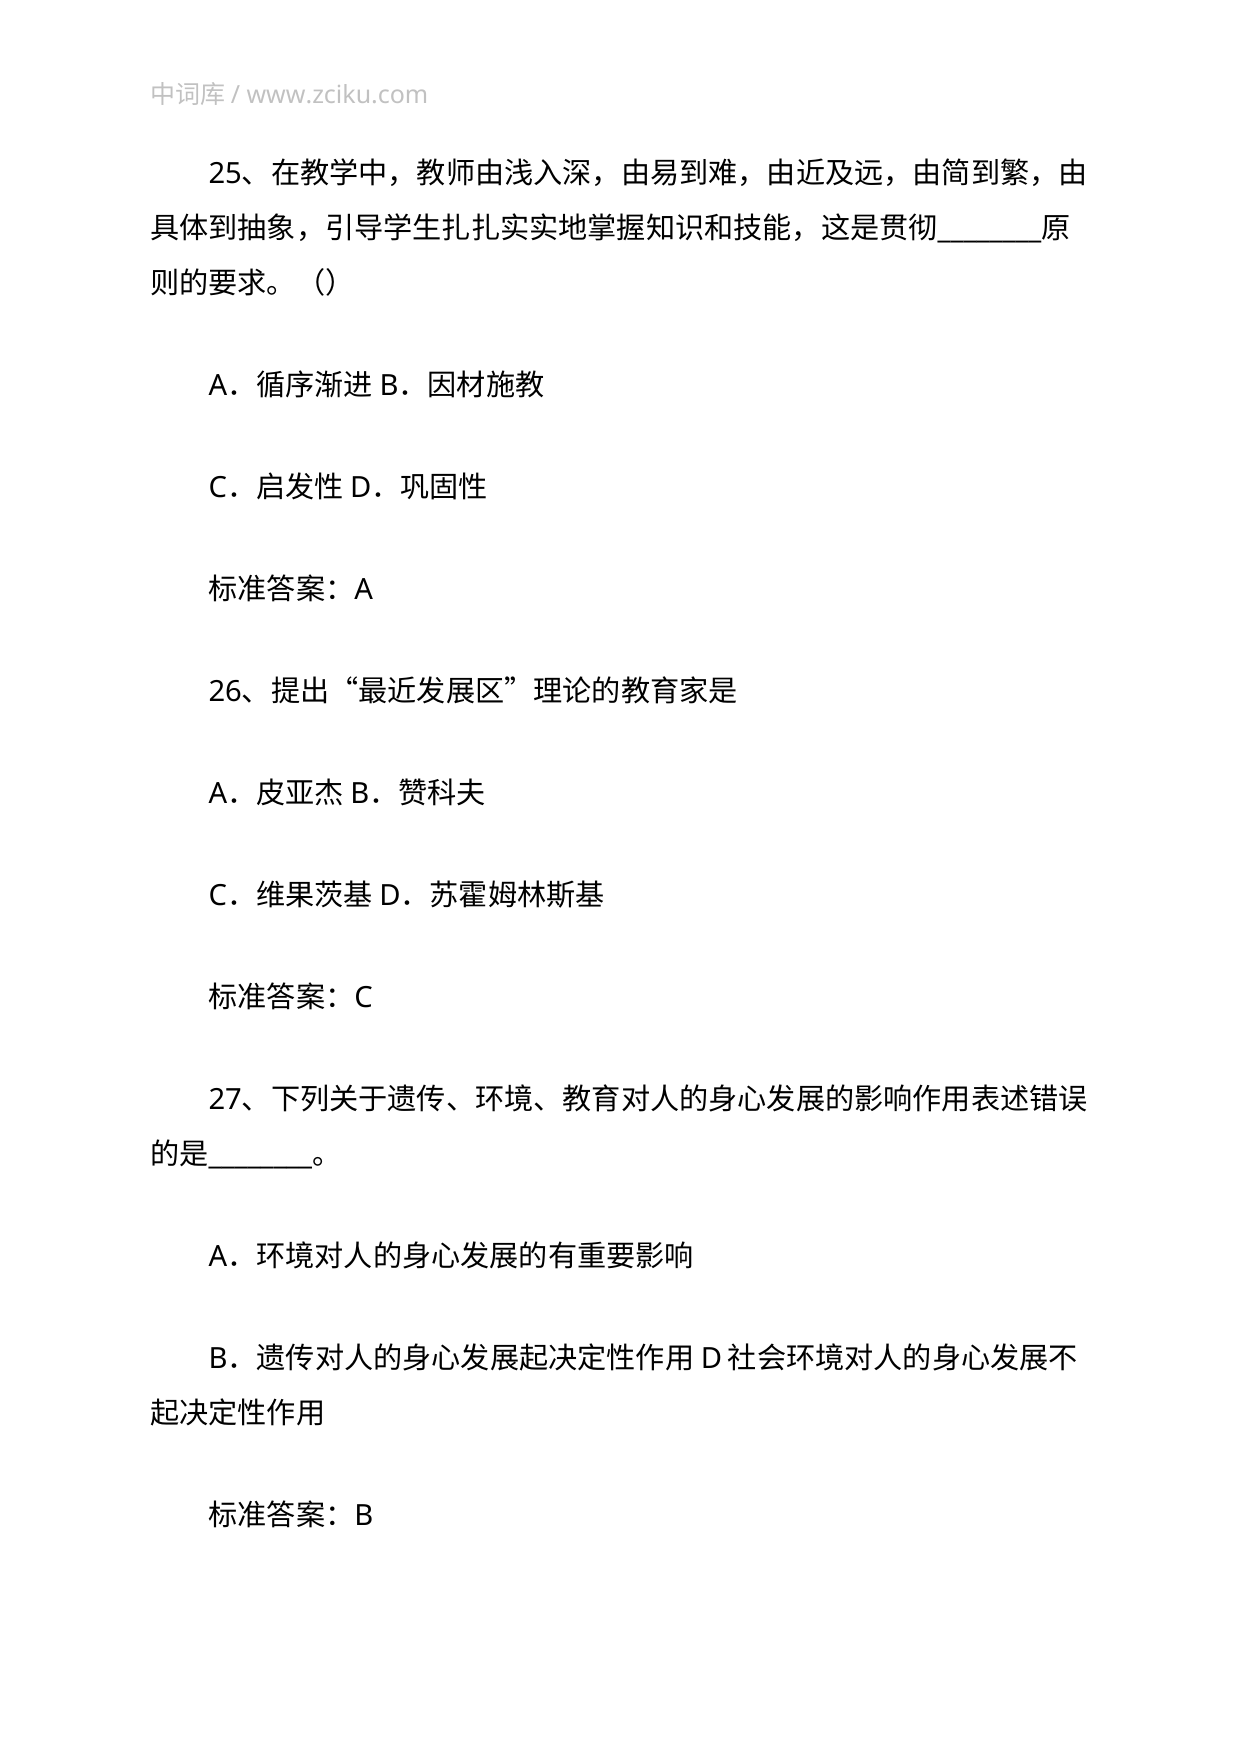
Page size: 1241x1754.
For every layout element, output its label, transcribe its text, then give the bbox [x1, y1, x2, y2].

text 27、下列关于遗传、环境、教育对人的身心发展的影响作用表述错误的是________。 [150, 1076, 1090, 1173]
text 标准答案：A [150, 566, 1090, 608]
text 标准答案：C [150, 974, 1090, 1016]
text A．环境对人的身心发展的有重要影响 [150, 1233, 1090, 1275]
text A．循序渐进 B．因材施教 [150, 362, 1090, 404]
text 标准答案：B [150, 1491, 1090, 1534]
text A．皮亚杰 B．赞科夫 [150, 770, 1090, 812]
text C．维果茨基 D．苏霍姆林斯基 [150, 872, 1090, 914]
text 25、在教学中，教师由浅入深，由易到难，由近及远，由简到繁，由具体到抽象，引导学生扎扎实实地掌握知识和技能，这是贯彻________原则的要求。（） [150, 150, 1090, 302]
text 26、提出“最近发展区”理论的教育家是 [150, 668, 1090, 710]
text C．启发性 D．巩固性 [150, 464, 1090, 506]
text B．遗传对人的身心发展起决定性作用 D社会环境对人的身心发展不起决定性作用 [150, 1334, 1090, 1432]
